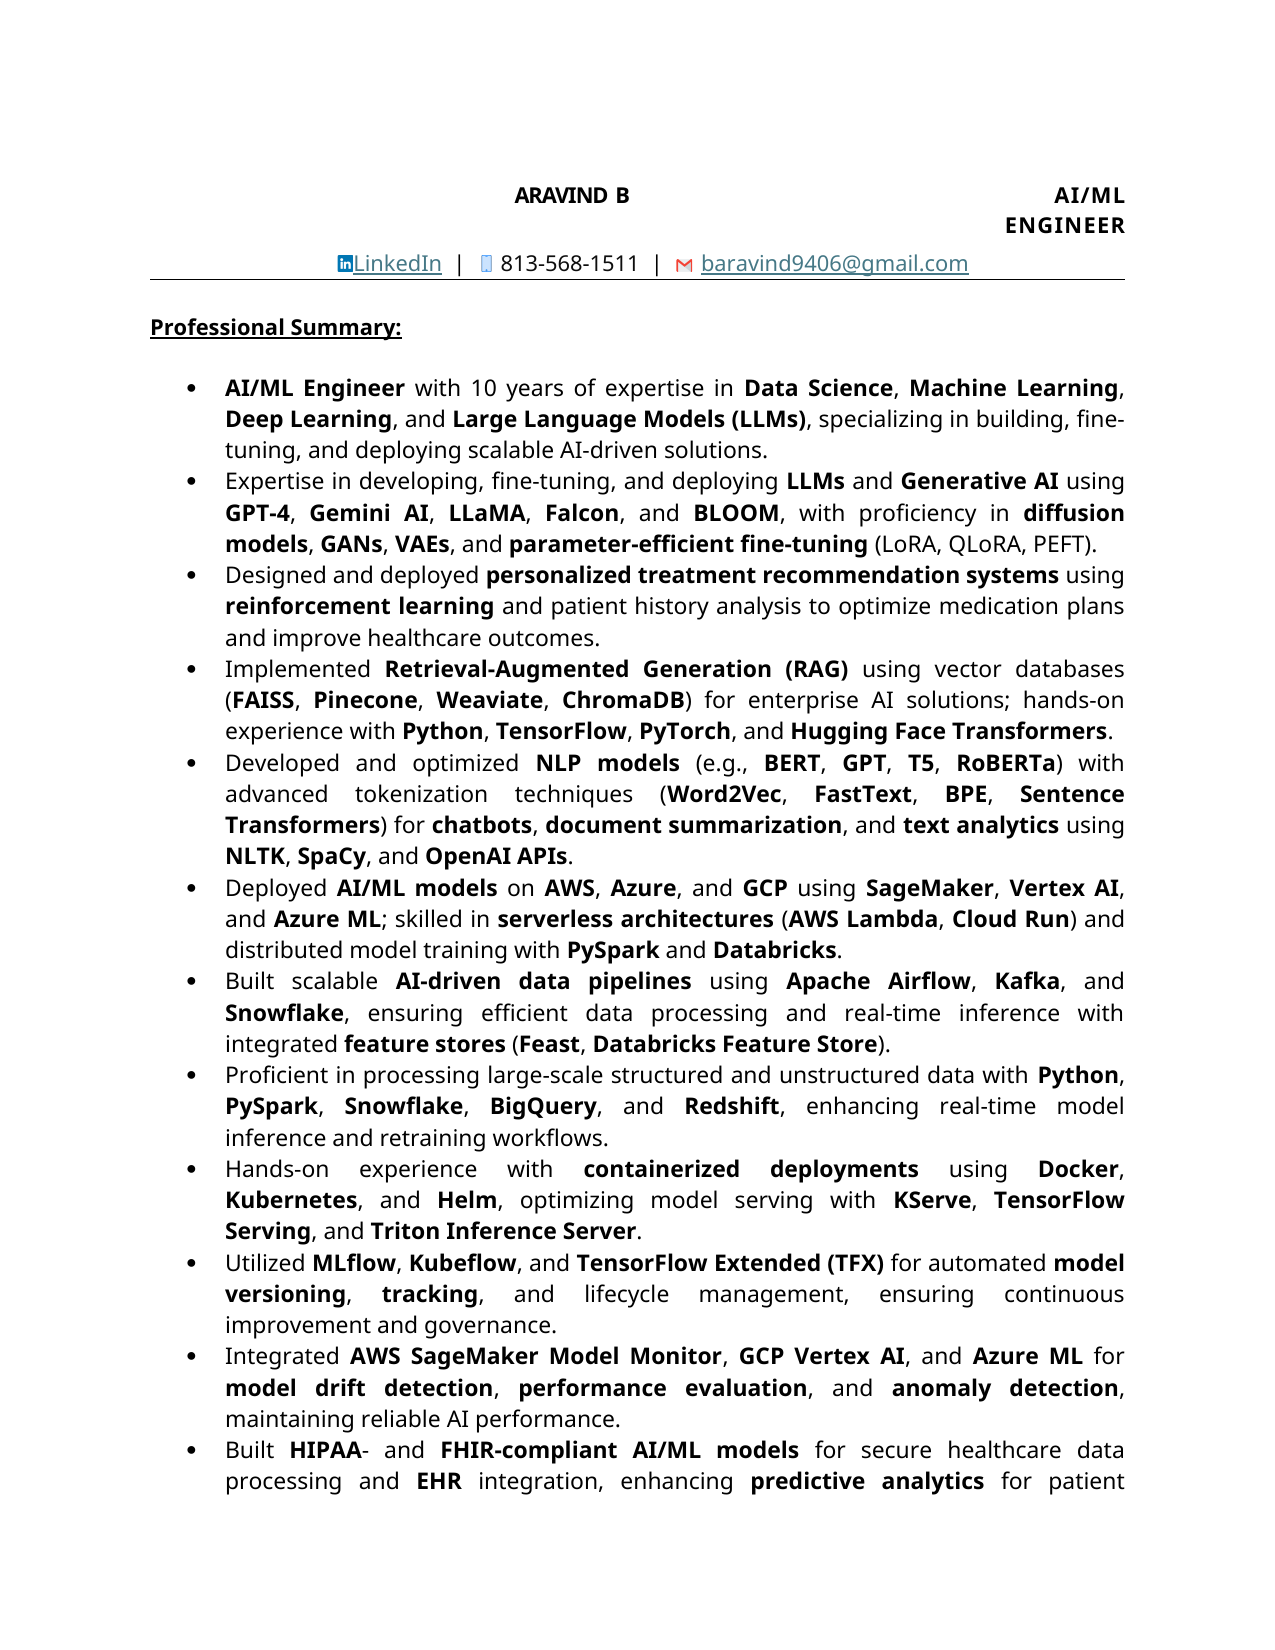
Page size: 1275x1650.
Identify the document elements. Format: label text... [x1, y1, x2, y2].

list Utilized MLflow, Kubeflow, and TensorFlow Extended (TFX) for automated model versioning, tracking, and lifecycle management, ensuring continuous improvement and governance. [187, 1246, 1125, 1340]
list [187, 1434, 1125, 1496]
list AI/ML Engineer with 10 years of expertise in Data Science, Machine Learning, Deep Learning, and Large Language Models (LLMs), specializing in building, fine-tuning, and deploying scalable AI-driven solutions. [187, 371, 1125, 465]
list Designed and deployed personalized treatment recommendation systems using reinforcement learning and patient history analysis to optimize medication plans and improve healthcare outcomes. [187, 559, 1125, 653]
list Deployed AI/ML models on AWS, Azure, and GCP using SageMaker, Vertex AI, and Azure ML; skilled in serverless architectures (AWS Lambda, Cloud Run) and distributed model training with PySpark and Databricks. [187, 871, 1125, 965]
picture [478, 255, 495, 272]
picture [676, 259, 693, 272]
title ARAVIND B AI/ML ENGINEER [150, 180, 1125, 239]
text LinkedIn | 813-568-1511 | baravind9406@gmail.com [186, 248, 1121, 279]
list Integrated AWS SageMaker Model Monitor, GCP Vertex AI, and Azure ML for model drift detection, performance evaluation, and anomaly detection, maintaining reliable AI performance. [187, 1340, 1125, 1434]
picture [341, 259, 346, 268]
list Built scalable AI-driven data pipelines using Apache Airflow, Kafka, and Snowflake, ensuring efficient data processing and real-time inference with integrated feature stores (Feast, Databricks Feature Store). [187, 965, 1125, 1059]
list Hands-on experience with containerized deployments using Docker, Kubernetes, and Helm, optimizing model serving with KServe, TensorFlow Serving, and Triton Inference Server. [187, 1153, 1125, 1246]
list Developed and optimized NLP models (e.g., BERT, GPT, T5, RoBERTa) with advanced tokenization techniques (Word2Vec, FastText, BPE, Sentence Transformers) for chatbots, document summarization, and text analytics using NLTK, SpaCy, and OpenAI APIs. [187, 746, 1125, 871]
list Implemented Retrieval-Augmented Generation (RAG) using vector databases (FAISS, Pinecone, Weaviate, ChromaDB) for enterprise AI solutions; hands-on experience with Python, TensorFlow, PyTorch, and Hugging Face Transformers. [187, 653, 1125, 746]
list Proficient in processing large-scale structured and unstructured data with Python, PySpark, Snowflake, BigQuery, and Redshift, enhancing real-time model inference and retraining workflows. [187, 1059, 1125, 1153]
text Professional Summary: [150, 312, 1125, 342]
list Expertise in developing, fine-tuning, and deploying LLMs and Generative AI using GPT-4, Gemini AI, LLaMA, Falcon, and BLOOM, with proficiency in diffusion models, GANs, VAEs, and parameter-efficient fine-tuning (LoRA, QLoRA, PEFT). [187, 465, 1125, 559]
